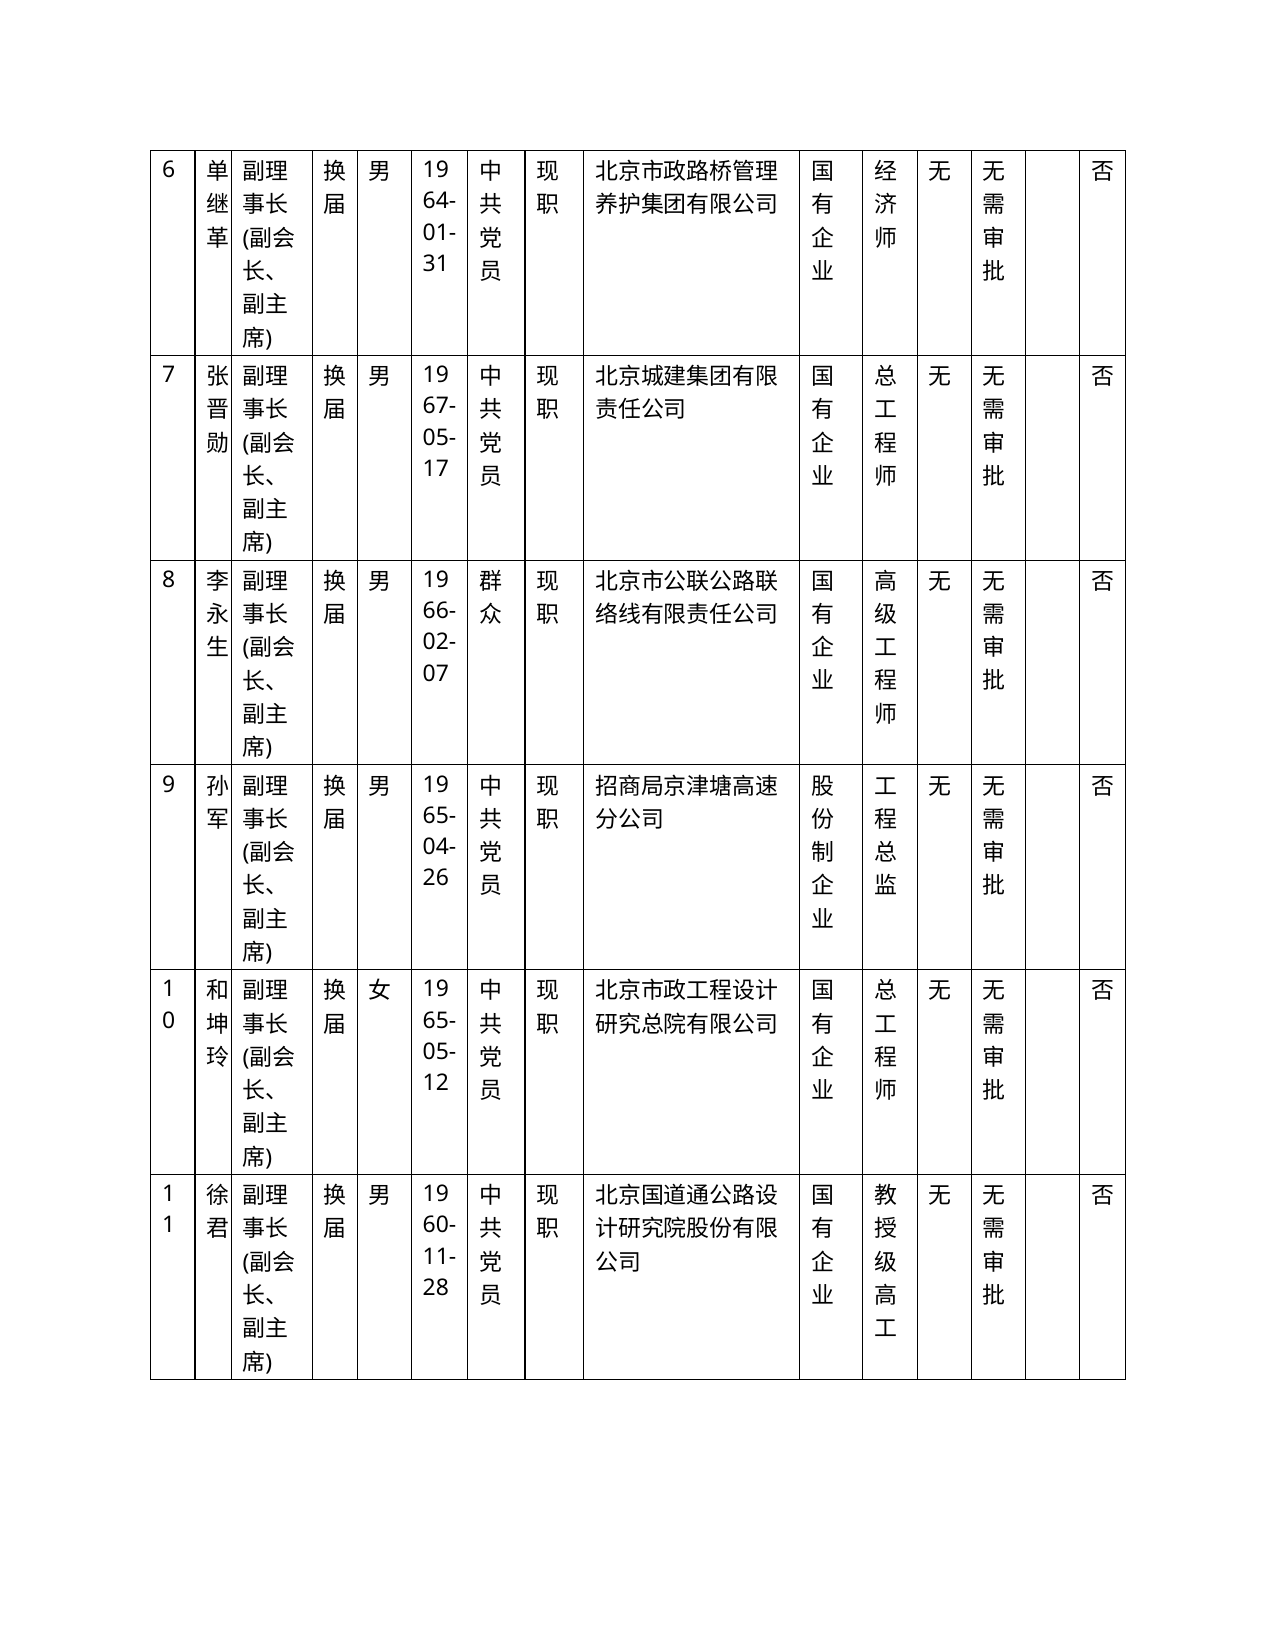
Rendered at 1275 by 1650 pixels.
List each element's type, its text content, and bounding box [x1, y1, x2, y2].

table_cell 现职 [526, 765, 583, 969]
table_cell 股份制企业 [800, 765, 862, 969]
table_cell 男 [358, 561, 411, 764]
table_cell 国有企业 [800, 356, 862, 559]
table_cell 北京市公联公路联络线有限责任公司 [584, 561, 799, 764]
table_cell 否 [1080, 561, 1125, 764]
table_cell 1965-04-26 [412, 765, 467, 969]
table_cell 徐君 [196, 1175, 231, 1379]
table_cell 工程总监 [863, 765, 917, 969]
table_cell 1965-05-12 [412, 970, 467, 1174]
table_cell 中共党员 [468, 356, 524, 559]
table_cell [1026, 356, 1079, 559]
table_cell 张晋勋 [196, 356, 231, 559]
table_cell 副理事长(副会长、副主席) [232, 151, 312, 355]
table_cell 否 [1080, 765, 1125, 969]
table_cell 孙军 [196, 765, 231, 969]
table_cell 北京城建集团有限责任公司 [584, 356, 799, 559]
table_cell 北京市政路桥管理养护集团有限公司 [584, 151, 799, 355]
table_cell 李永生 [196, 561, 231, 764]
table_cell 6 [151, 151, 194, 355]
table_cell 换届 [313, 765, 357, 969]
table_cell 现职 [526, 151, 583, 355]
table_cell [1026, 970, 1079, 1174]
table_cell 现职 [526, 970, 583, 1174]
table_cell 男 [358, 765, 411, 969]
table_cell 无需审批 [972, 151, 1025, 355]
table_cell 否 [1080, 151, 1125, 355]
table_cell 高级工程师 [863, 561, 917, 764]
table_cell 无 [918, 970, 971, 1174]
table_cell 经济师 [863, 151, 917, 355]
table_cell 换届 [313, 1175, 357, 1379]
table_cell 总工程师 [863, 970, 917, 1174]
table_cell 中共党员 [468, 151, 524, 355]
table_cell 现职 [526, 561, 583, 764]
table_cell 无 [918, 151, 971, 355]
table_cell 换届 [313, 151, 357, 355]
table_cell 国有企业 [800, 561, 862, 764]
table_cell 无需审批 [972, 970, 1025, 1174]
table_cell 无 [918, 1175, 971, 1379]
table_cell 换届 [313, 356, 357, 559]
table_cell 北京市政工程设计研究总院有限公司 [584, 970, 799, 1174]
table_cell 否 [1080, 970, 1125, 1174]
table_cell 男 [358, 356, 411, 559]
table_cell 换届 [313, 561, 357, 764]
table_cell 无 [918, 765, 971, 969]
table_cell 中共党员 [468, 970, 524, 1174]
table_cell 国有企业 [800, 1175, 862, 1379]
table_cell 和坤玲 [196, 970, 231, 1174]
table_cell 7 [151, 356, 194, 559]
table_cell 1960-11-28 [412, 1175, 467, 1379]
table_cell [1026, 151, 1079, 355]
table_cell 北京国道通公路设计研究院股份有限公司 [584, 1175, 799, 1379]
table_cell 10 [151, 970, 194, 1174]
table_cell [1026, 561, 1079, 764]
table_cell 国有企业 [800, 151, 862, 355]
table_cell 教授级高工 [863, 1175, 917, 1379]
table_cell 群众 [468, 561, 524, 764]
table_cell [1026, 765, 1079, 969]
table_cell 现职 [526, 356, 583, 559]
table_cell 1966-02-07 [412, 561, 467, 764]
table_cell 现职 [526, 1175, 583, 1379]
table_cell 国有企业 [800, 970, 862, 1174]
table_cell 否 [1080, 1175, 1125, 1379]
table_cell 副理事长(副会长、副主席) [232, 1175, 312, 1379]
table_cell 无需审批 [972, 765, 1025, 969]
table_cell 换届 [313, 970, 357, 1174]
table_cell 副理事长(副会长、副主席) [232, 765, 312, 969]
table_cell 女 [358, 970, 411, 1174]
table_cell 男 [358, 151, 411, 355]
table_cell 无需审批 [972, 356, 1025, 559]
table_cell 9 [151, 765, 194, 969]
table_cell 总工程师 [863, 356, 917, 559]
table_cell 无需审批 [972, 1175, 1025, 1379]
table_cell 中共党员 [468, 765, 524, 969]
table_cell 中共党员 [468, 1175, 524, 1379]
table_cell 招商局京津塘高速分公司 [584, 765, 799, 969]
table_cell 8 [151, 561, 194, 764]
table_cell 1967-05-17 [412, 356, 467, 559]
table_cell 无 [918, 561, 971, 764]
table_cell 男 [358, 1175, 411, 1379]
table_cell 否 [1080, 356, 1125, 559]
table_cell 1964-01-31 [412, 151, 467, 355]
table_cell 无 [918, 356, 971, 559]
table_cell 单继革 [196, 151, 231, 355]
table_cell 副理事长(副会长、副主席) [232, 970, 312, 1174]
table_cell 副理事长(副会长、副主席) [232, 356, 312, 559]
table_cell [1026, 1175, 1079, 1379]
table_cell 11 [151, 1175, 194, 1379]
table_cell 副理事长(副会长、副主席) [232, 561, 312, 764]
table_cell 无需审批 [972, 561, 1025, 764]
